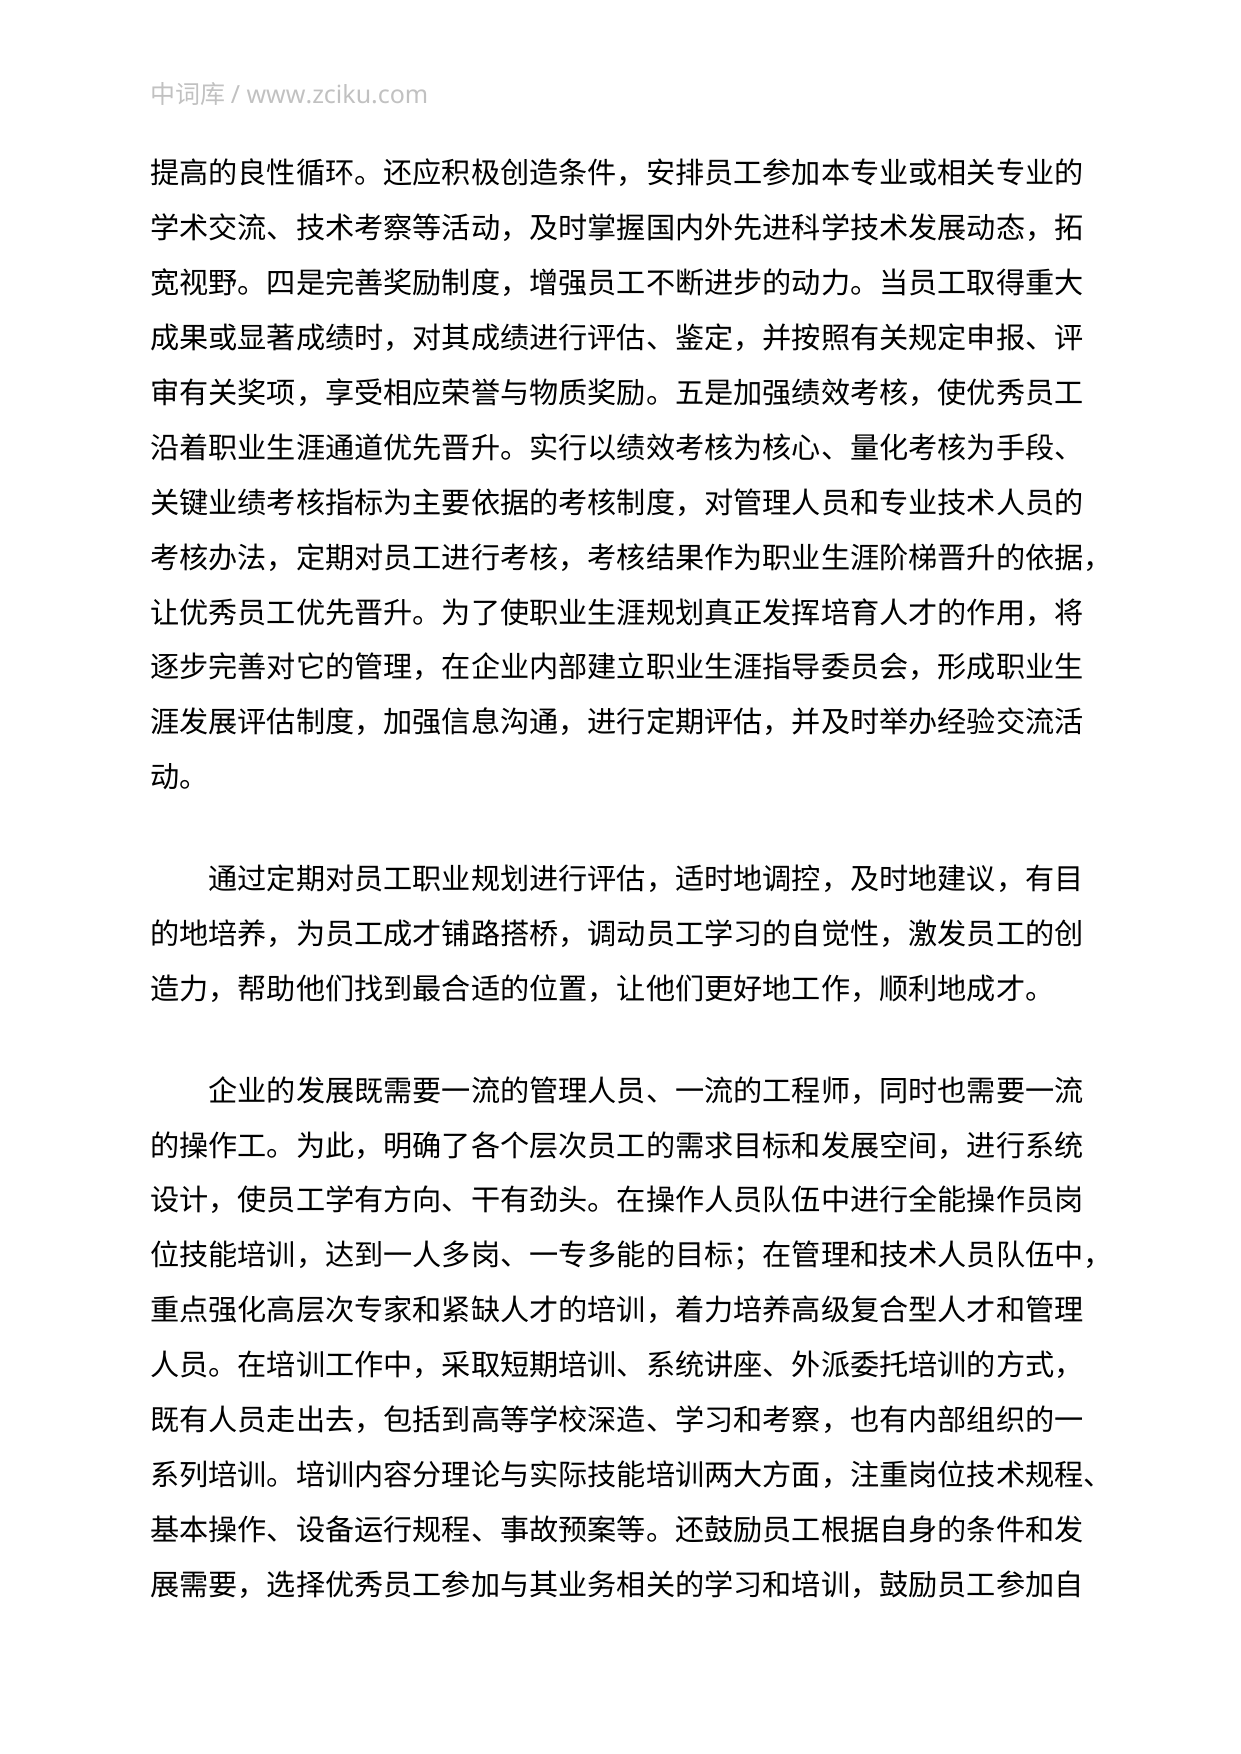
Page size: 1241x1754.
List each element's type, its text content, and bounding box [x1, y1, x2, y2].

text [150, 1067, 1090, 1603]
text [150, 150, 1090, 796]
text 通过定期对员工职业规划进行评估，适时地调控，及时地建议，有目的地培养，为员工成才铺路搭桥，调动员工学习的自觉性，激发员工的创造力，帮助他们找到最合适的位置，让他们更好地工作，顺利地成才。 [150, 856, 1090, 1008]
